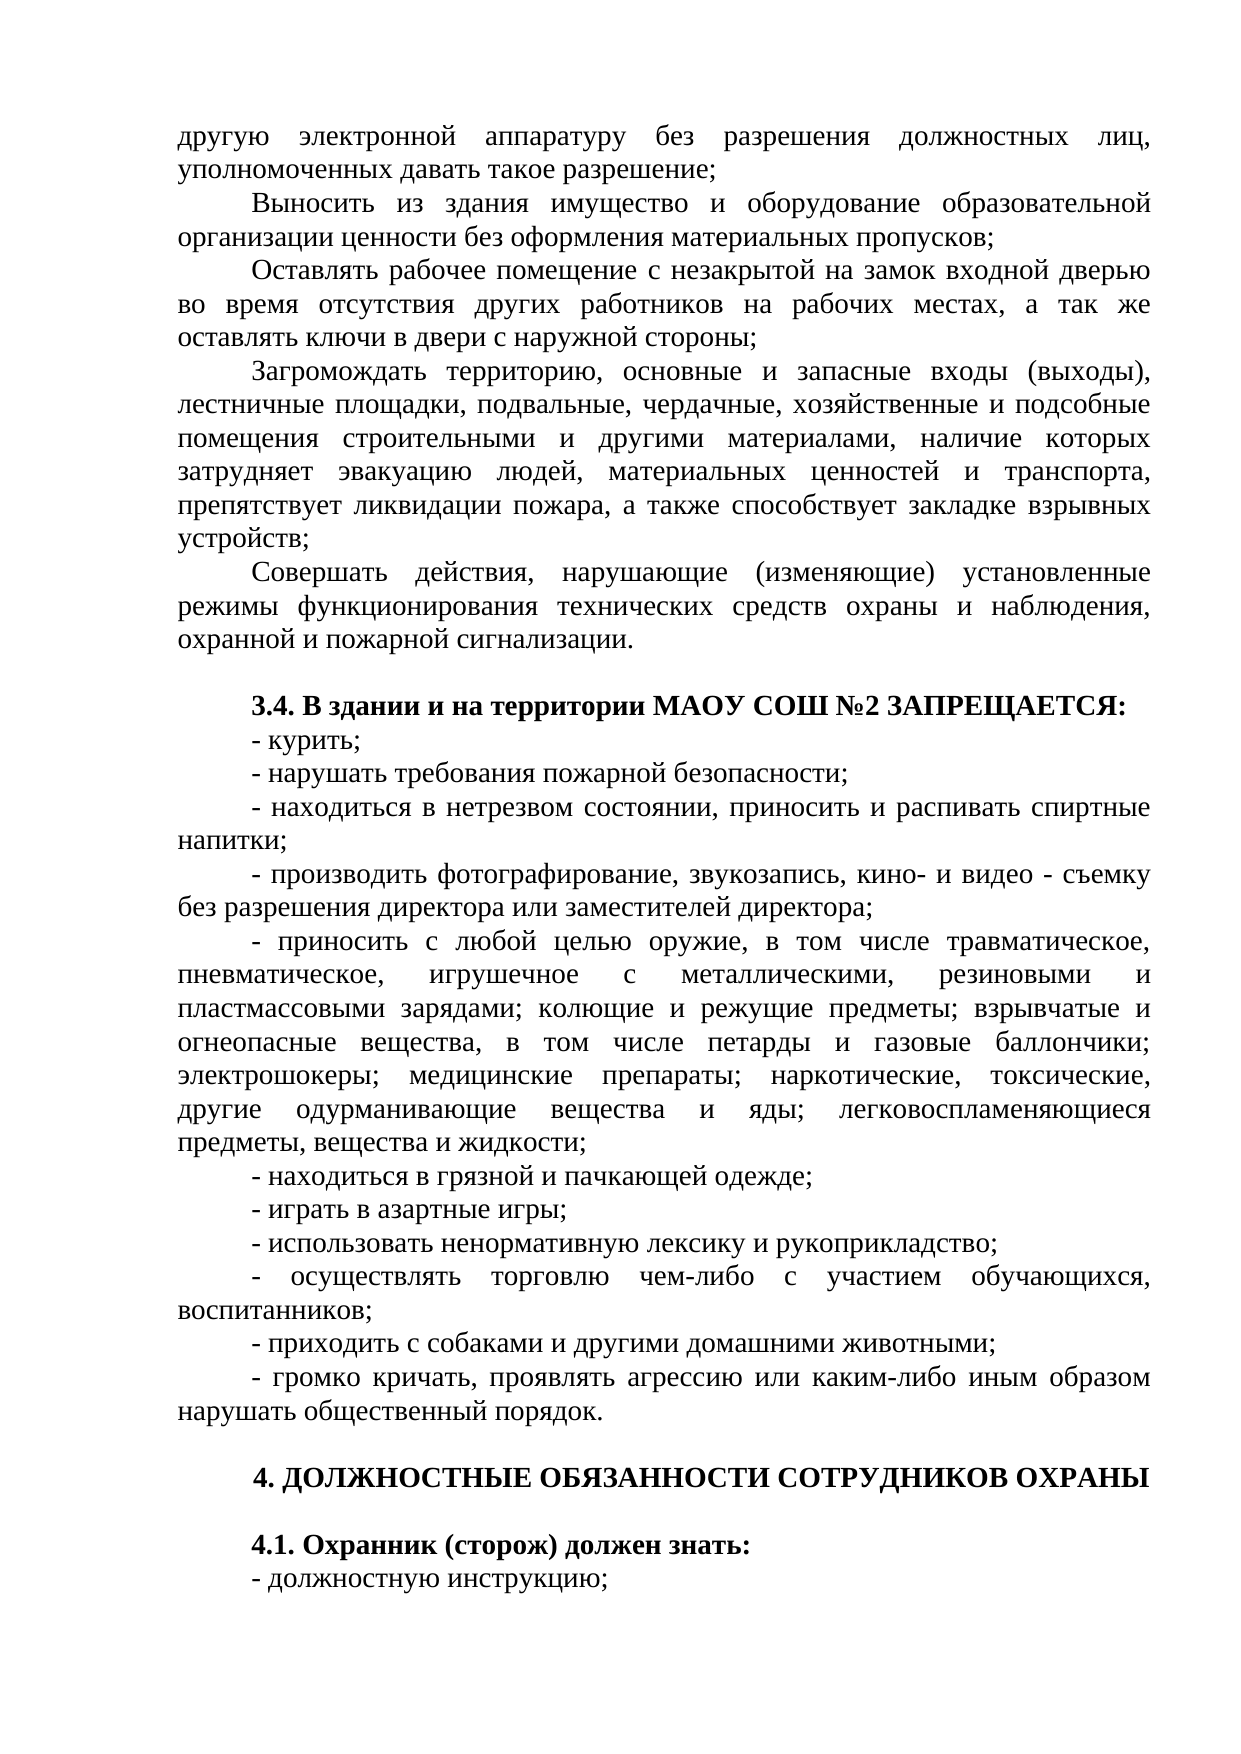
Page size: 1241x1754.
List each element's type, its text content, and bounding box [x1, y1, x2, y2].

text - курить; [177, 722, 1152, 755]
text 3.4. В здании и на территории МАОУ СОШ №2 ЗАПРЕЩАЕТСЯ: [177, 688, 1152, 722]
text - играть в азартные игры; [177, 1191, 1152, 1225]
text - должностную инструкцию; [177, 1560, 1152, 1594]
text - приходить с собаками и другими домашними животными; [177, 1326, 1152, 1359]
text 4.1. Охранник (сторож) должен знать: [177, 1527, 1152, 1560]
text - находиться в грязной и пачкающей одежде; [177, 1158, 1152, 1191]
text - нарушать требования пожарной безопасности; [177, 755, 1152, 789]
text - находиться в нетрезвом состоянии, приносить и распивать спиртные напитки; [177, 789, 1152, 856]
text - использовать ненормативную лексику и рукоприкладство; [177, 1225, 1152, 1258]
list Выносить из здания имущество и оборудование образовательной организации ценности без оформления материальных пропусков; [177, 185, 1152, 252]
text 4. ДОЛЖНОСТНЫЕ ОБЯЗАННОСТИ СОТРУДНИКОВ ОХРАНЫ [177, 1460, 1152, 1493]
list Загромождать территорию, основные и запасные входы (выходы), лестничные площадки, подвальные, чердачные, хозяйственные и подсобные помещения строительными и другими материалами, наличие которых затрудняет эвакуацию людей, материальных ценностей и транспорта, препятствует ликвидации пожара, а также способствует закладке взрывных устройств; [177, 353, 1152, 554]
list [177, 118, 1152, 185]
list Оставлять рабочее помещение с незакрытой на замок входной дверью во время отсутствия других работников на рабочих местах, а так же оставлять ключи в двери с наружной стороны; [177, 252, 1152, 353]
text - приносить с любой целью оружие, в том числе травматическое, пневматическое, игрушечное с металлическими, резиновыми и пластмассовыми зарядами; колющие и режущие предметы; взрывчатые и огнеопасные вещества, в том числе петарды и газовые баллончики; электрошокеры; медицинские препараты; наркотические, токсические, другие одурманивающие вещества и яды; легковоспламеняющиеся предметы, вещества и жидкости; [177, 923, 1152, 1158]
text - производить фотографирование, звукозапись, кино- и видео - съемку без разрешения директора или заместителей директора; [177, 856, 1152, 923]
text - осуществлять торговлю чем-либо с участием обучающихся, воспитанников; [177, 1258, 1152, 1326]
list Совершать действия, нарушающие (изменяющие) установленные режимы функционирования технических средств охраны и наблюдения, охранной и пожарной сигнализации. [177, 554, 1152, 655]
text - громко кричать, проявлять агрессию или каким-либо иным образом нарушать общественный порядок. [177, 1359, 1152, 1426]
